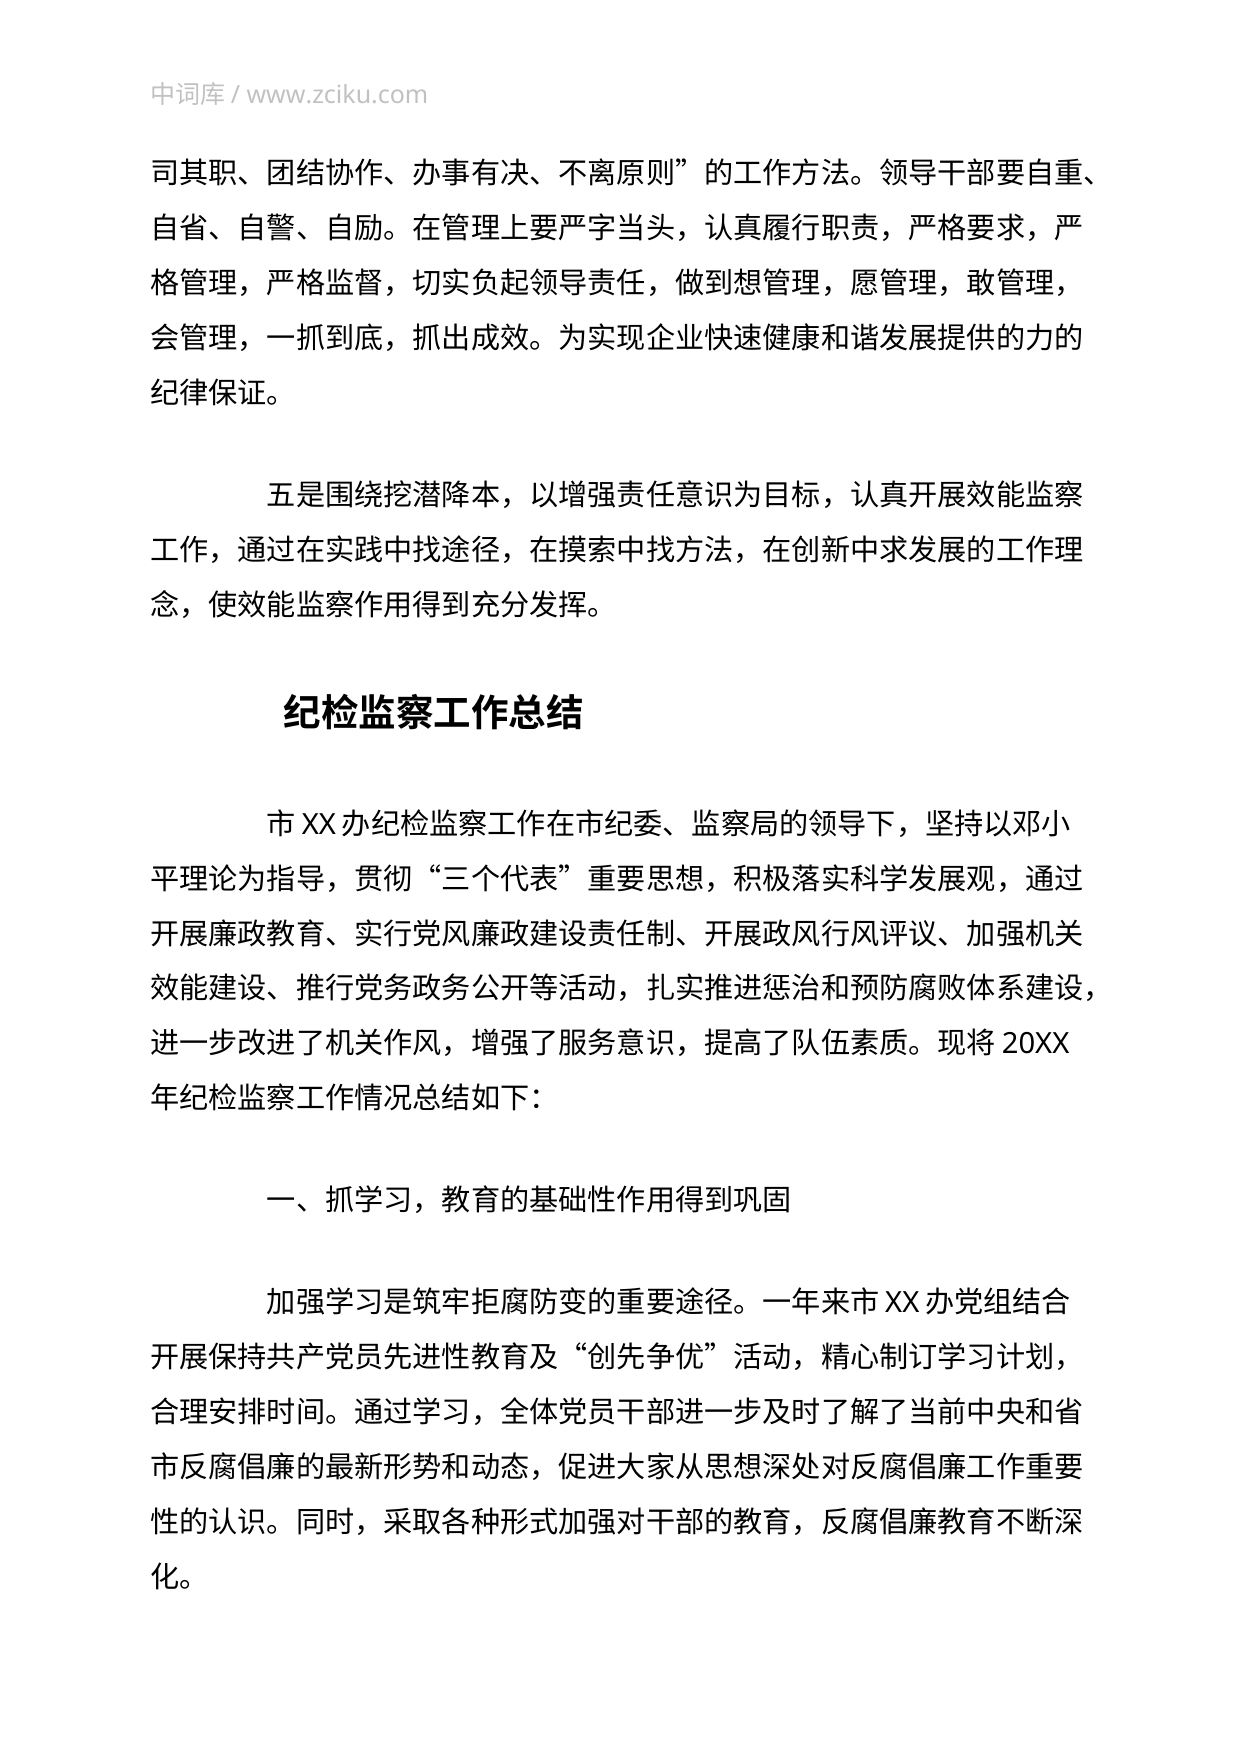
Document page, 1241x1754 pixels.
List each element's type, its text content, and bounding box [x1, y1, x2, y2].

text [150, 150, 1090, 412]
text 加强学习是筑牢拒腐防变的重要途径。一年来市XX办党组结合开展保持共产党员先进性教育及“创先争优”活动，精心制订学习计划，合理安排时间。通过学习，全体党员干部进一步及时了解了当前中央和省市反腐倡廉的最新形势和动态，促进大家从思想深处对反腐倡廉工作重要性的认识。同时，采取各种形式加强对干部的教育，反腐倡廉教育不断深化。 [150, 1278, 1090, 1595]
text 纪检监察工作总结 [150, 683, 1090, 737]
text 五是围绕挖潜降本，以增强责任意识为目标，认真开展效能监察工作，通过在实践中找途径，在摸索中找方法，在创新中求发展的工作理念，使效能监察作用得到充分发挥。 [150, 471, 1090, 623]
text 市XX办纪检监察工作在市纪委、监察局的领导下，坚持以邓小平理论为指导，贯彻“三个代表”重要思想，积极落实科学发展观，通过开展廉政教育、实行党风廉政建设责任制、开展政风行风评议、加强机关效能建设、推行党务政务公开等活动，扎实推进惩治和预防腐败体系建设，进一步改进了机关作风，增强了服务意识，提高了队伍素质。现将20XX年纪检监察工作情况总结如下： [150, 800, 1090, 1117]
text 一、抓学习，教育的基础性作用得到巩固 [150, 1177, 1090, 1219]
